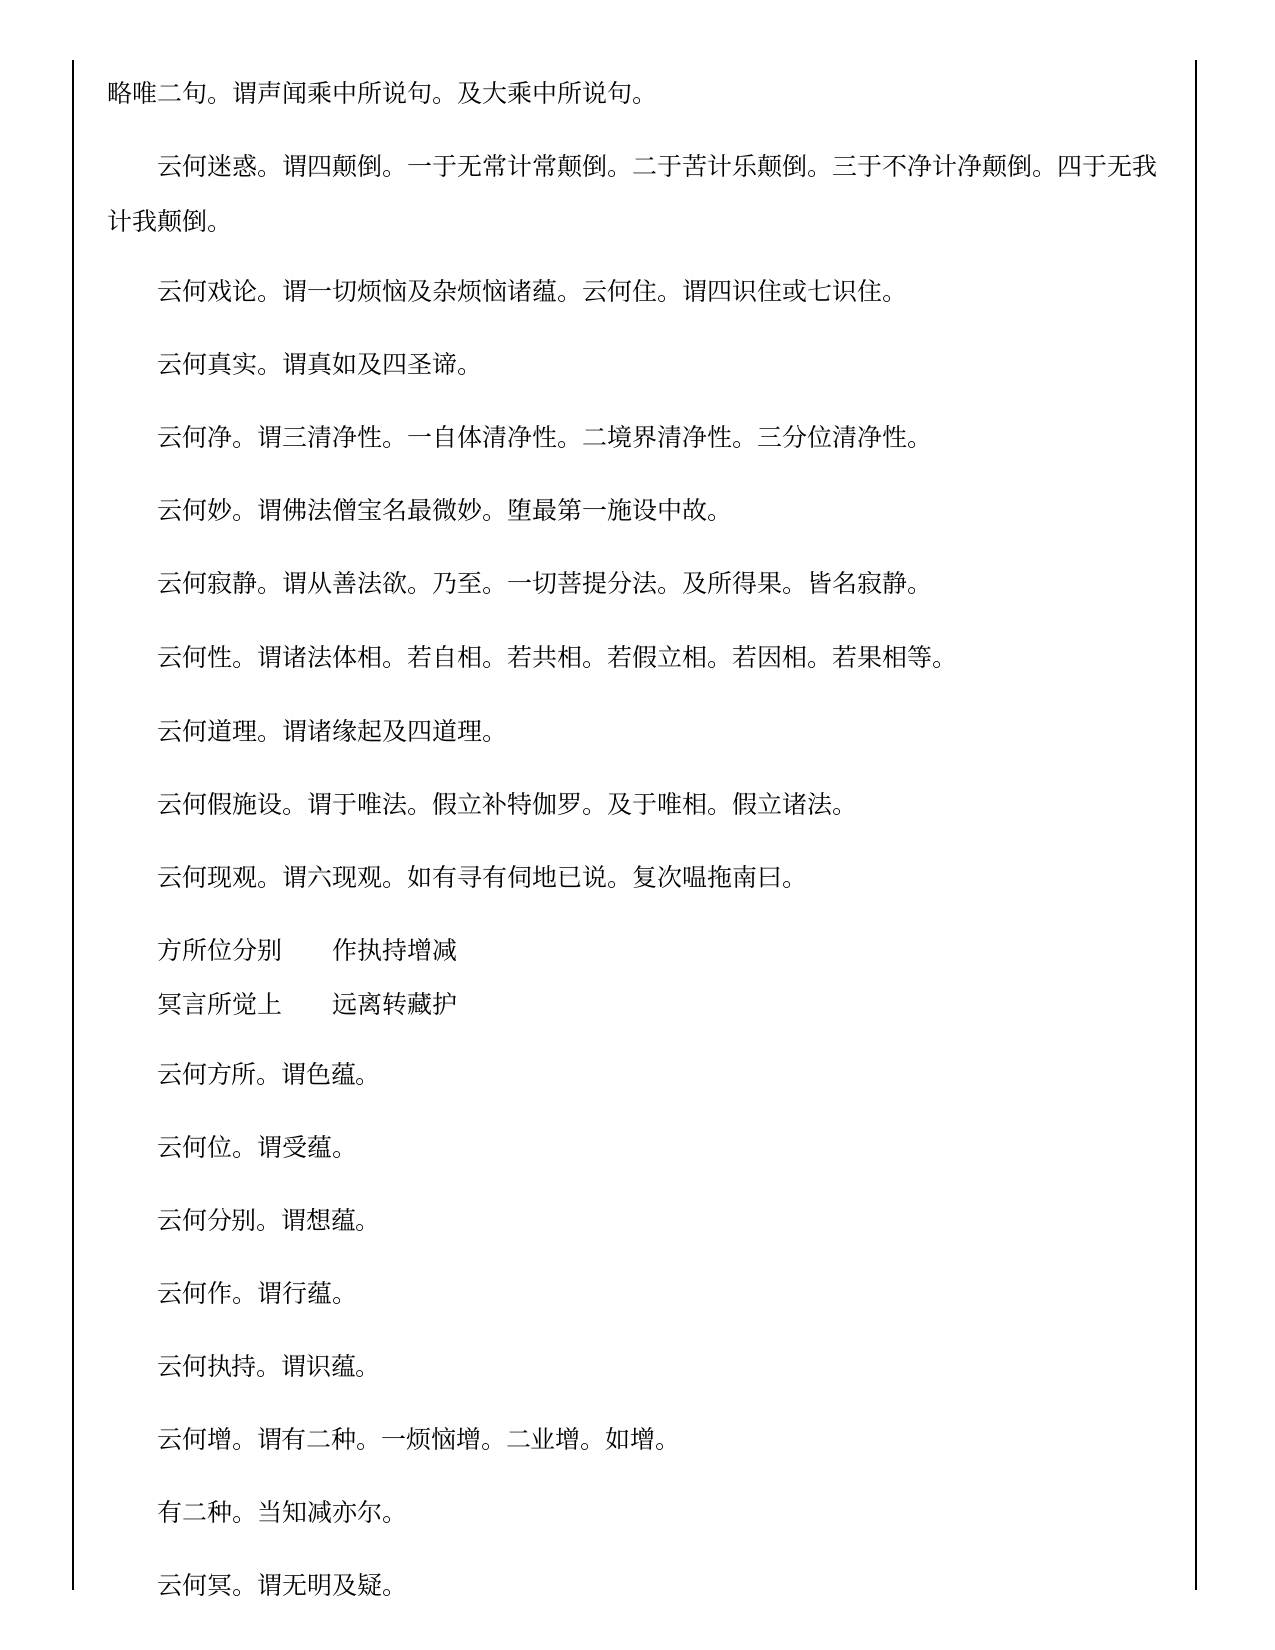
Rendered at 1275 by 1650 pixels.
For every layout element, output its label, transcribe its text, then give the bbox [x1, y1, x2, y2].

text 云何寂静。谓从善法欲。乃至。一切菩提分法。及所得果。皆名寂静。 云何性。谓诸法体相。若自相。若共相。若假立相。若因相。若果相等。云何道理。谓诸缘起及四道理。 [157, 564, 958, 747]
text 云何净。谓三清净性。一自体清净性。二境界清净性。三分位清净性。云何妙。谓佛法僧宝名最微妙。堕最第一施设中故。 [157, 418, 933, 527]
text 云何冥。谓无明及疑。 [157, 1566, 1177, 1601]
text 云何迷惑。谓四颠倒。一于无常计常颠倒。二于苦计乐颠倒。三于不净计净颠倒。四于无我计我颠倒。 [107, 147, 1159, 237]
text 云何戏论。谓一切烦恼及杂烦恼诸蕴。云何住。谓四识住或七识住。云何真实。谓真如及四圣谛。 [157, 272, 908, 381]
text 云何增。谓有二种。一烦恼增。二业增。如增。有二种。当知减亦尔。 [157, 1419, 683, 1528]
text 方所位分别 作执持增减冥言所觉上 远离转藏护 [157, 931, 458, 1021]
text 略唯二句。谓声闻乘中所说句。及大乘中所说句。 [107, 74, 1177, 110]
text 云何方所。谓色蕴。云何位。谓受蕴。 云何分别。谓想蕴。云何作。谓行蕴。 云何执持。谓识蕴。 [157, 1055, 383, 1382]
text 云何假施设。谓于唯法。假立补特伽罗。及于唯相。假立诸法。云何现观。谓六现观。如有寻有伺地已说。复次嗢拖南曰。 [157, 785, 858, 894]
